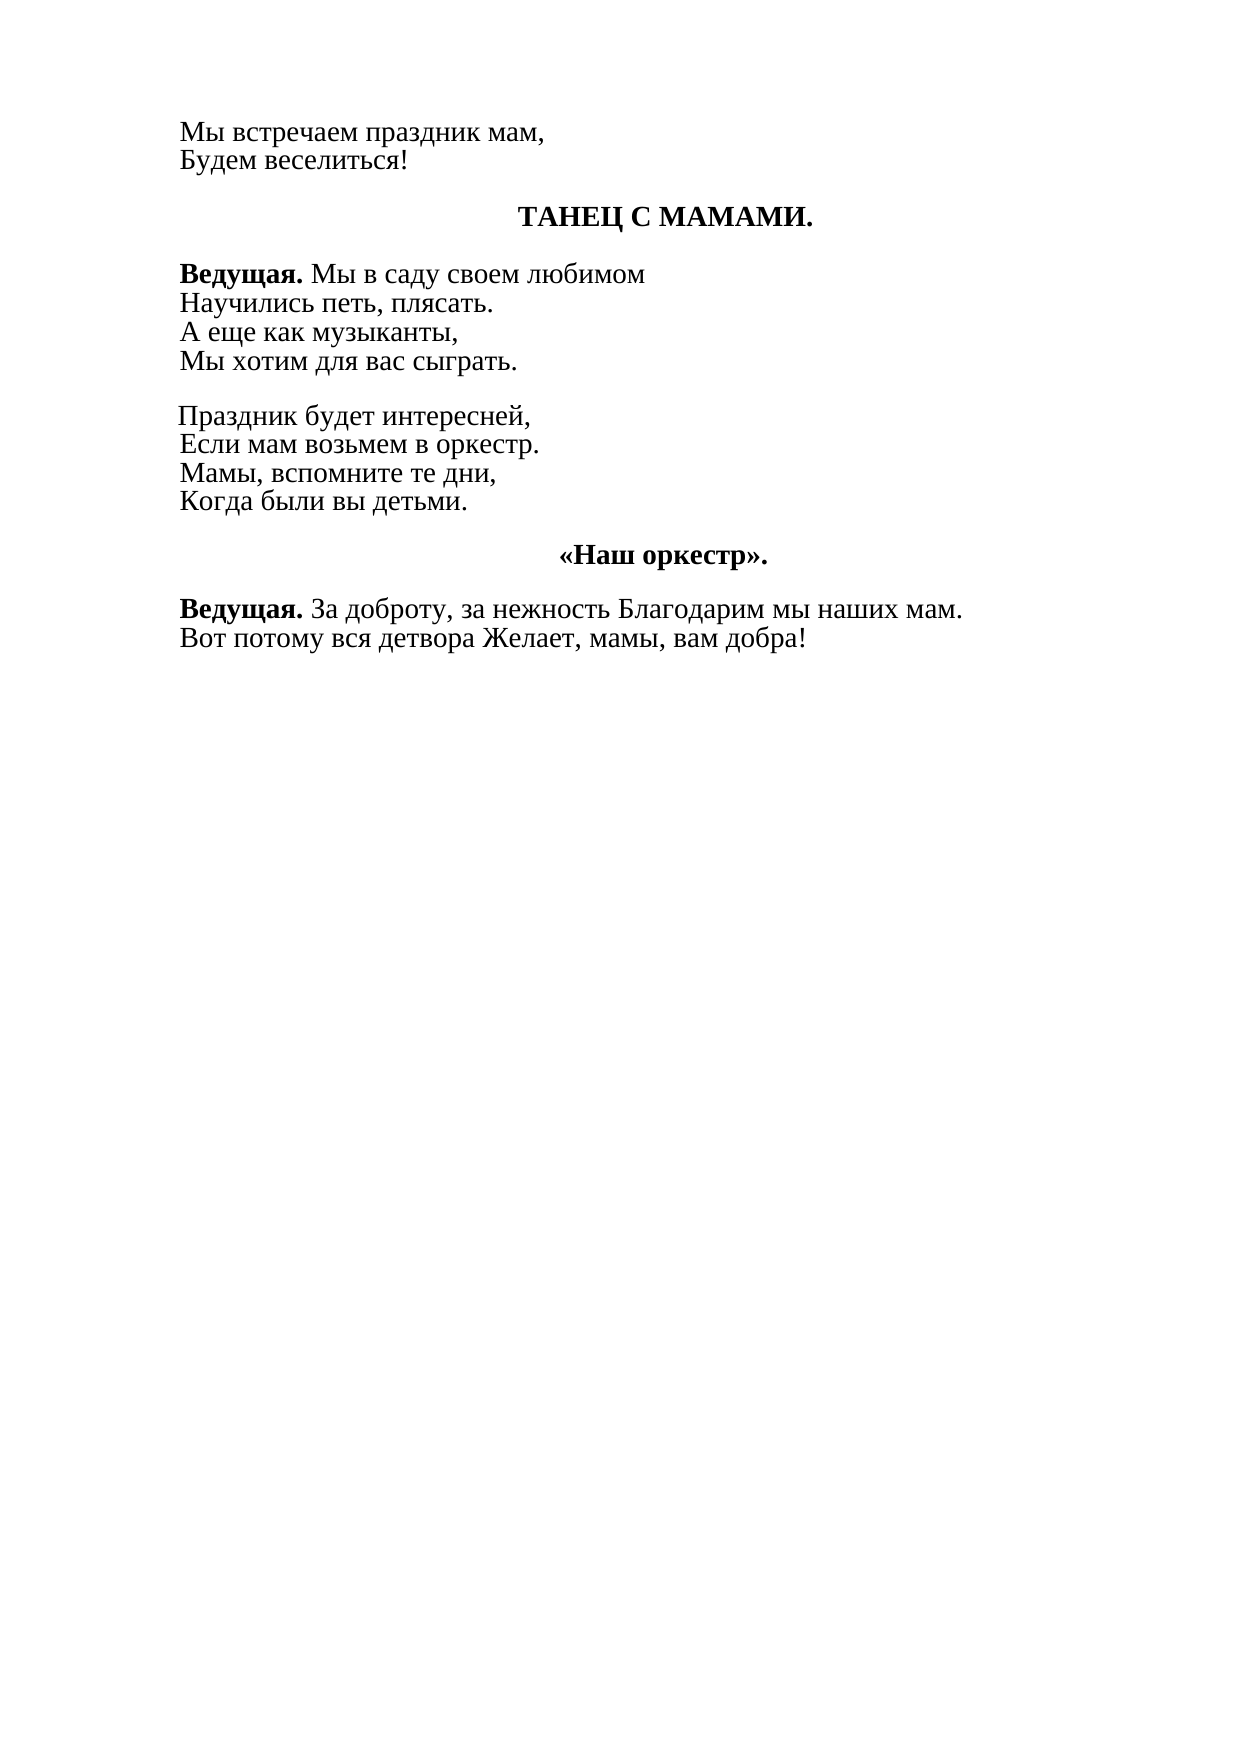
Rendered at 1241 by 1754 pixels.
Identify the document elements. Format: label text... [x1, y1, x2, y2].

text ТАНЕЦ С МАМАМИ. [179, 204, 1152, 232]
text Когда были вы детьми. [179, 488, 1152, 516]
text Ведущая. За доброту, за нежность Благодарим мы наших мам. [311, 596, 1152, 624]
text Мы встречаем праздник мам, [179, 118, 1152, 147]
text Праздник будет интересней, [177, 402, 1152, 431]
text Мы хотим для вас сыграть. [179, 348, 1152, 377]
text Будем веселиться! [179, 147, 1152, 175]
text Ведущая. Мы в саду своем любимом [311, 261, 1152, 290]
subtitle «Наш оркестр». [177, 546, 1149, 569]
text Научились петь, плясать. [179, 290, 1152, 319]
text Мамы, вспомните те дни, [179, 459, 1152, 488]
text Если мам возьмем в оркестр. [179, 431, 1152, 459]
text Вот потому вся детвора Желает, мамы, вам добра! [179, 624, 1152, 653]
text А еще как музыканты, [179, 319, 1152, 348]
